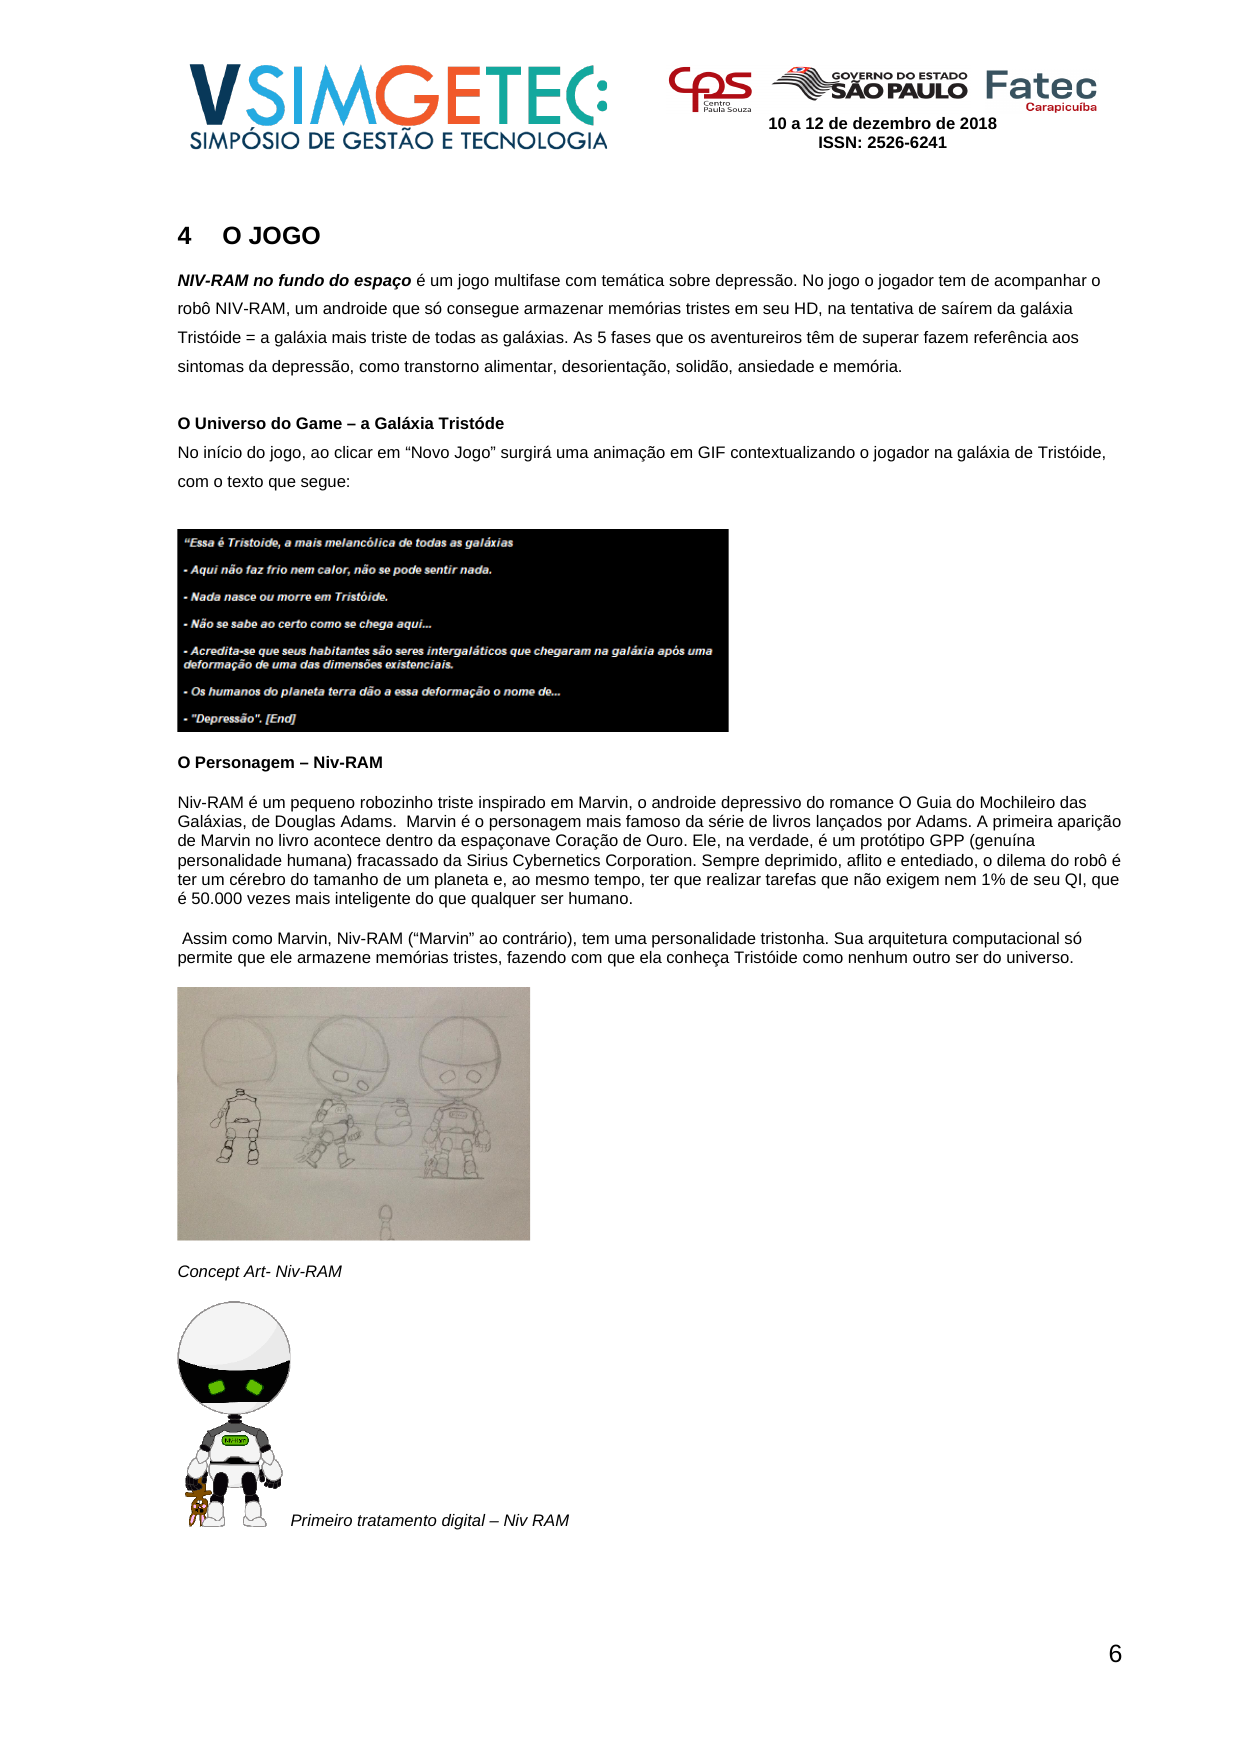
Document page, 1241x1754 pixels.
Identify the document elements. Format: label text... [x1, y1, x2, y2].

picture [984, 69, 1099, 114]
subtitle O jogo [177, 221, 1122, 250]
text No início do jogo, ao clicar em “Novo Jogo” surgirá uma animação em GIF contextualizando o jogador na galáxia de Tristóide, com o texto que segue: [177, 443, 1122, 491]
text NIV-RAM no fundo do espaço é um jogo multifase com temática sobre depressão. No jogo o jogador tem de acompanhar o robô NIV-RAM, um androide que só consegue armazenar memórias tristes em seu HD, na tentativa de saírem da galáxia Tristóide = a galáxia mais triste de todas as galáxias. As 5 fases que os aventureiros têm de superar fazem referência aos sintomas da depressão, como transtorno alimentar, desorientação, solidão, ansiedade e memória. [177, 270, 1122, 376]
text O Universo do Game – a Galáxia Tristóde [177, 414, 1122, 433]
picture [188, 64, 608, 151]
text Niv-RAM é um pequeno robozinho triste inspirado em Marvin, o androide depressivo do romance O Guia do Mochileiro das Galáxias, de Douglas Adams. Marvin é o personagem mais famoso da série de livros lançados por Adams. A primeira aparição de Marvin no livro acontece dentro da espaçonave Coração de Ouro. Ele, na verdade, é um protótipo GPP (genuína personalidade humana) fracassado da Sirius Cybernetics Corporation. Sempre deprimido, aflito e entediado, o dilema do robô é ter um cérebro do tamanho de um planeta e, ao mesmo tempo, ter que realizar tarefas que não exigem nem 1% de seu QI, que é 50.000 vezes mais inteligente do que qualquer ser humano. [177, 793, 1122, 908]
picture [177, 987, 531, 1241]
picture [177, 1301, 291, 1527]
text O Personagem – Niv-RAM [177, 753, 1122, 772]
picture [177, 529, 729, 732]
text Assim como Marvin, Niv-RAM (“Marvin” ao contrário), tem uma personalidade tristonha. Sua arquitetura computacional só permite que ele armazene memórias tristes, fazendo com que ela conheça Tristóide como nenhum outro ser do universo. [177, 929, 1122, 967]
picture [666, 63, 971, 114]
text Primeiro tratamento digital – Niv RAM [177, 1302, 1122, 1530]
text Concept Art- Niv-RAM [177, 1262, 1122, 1281]
